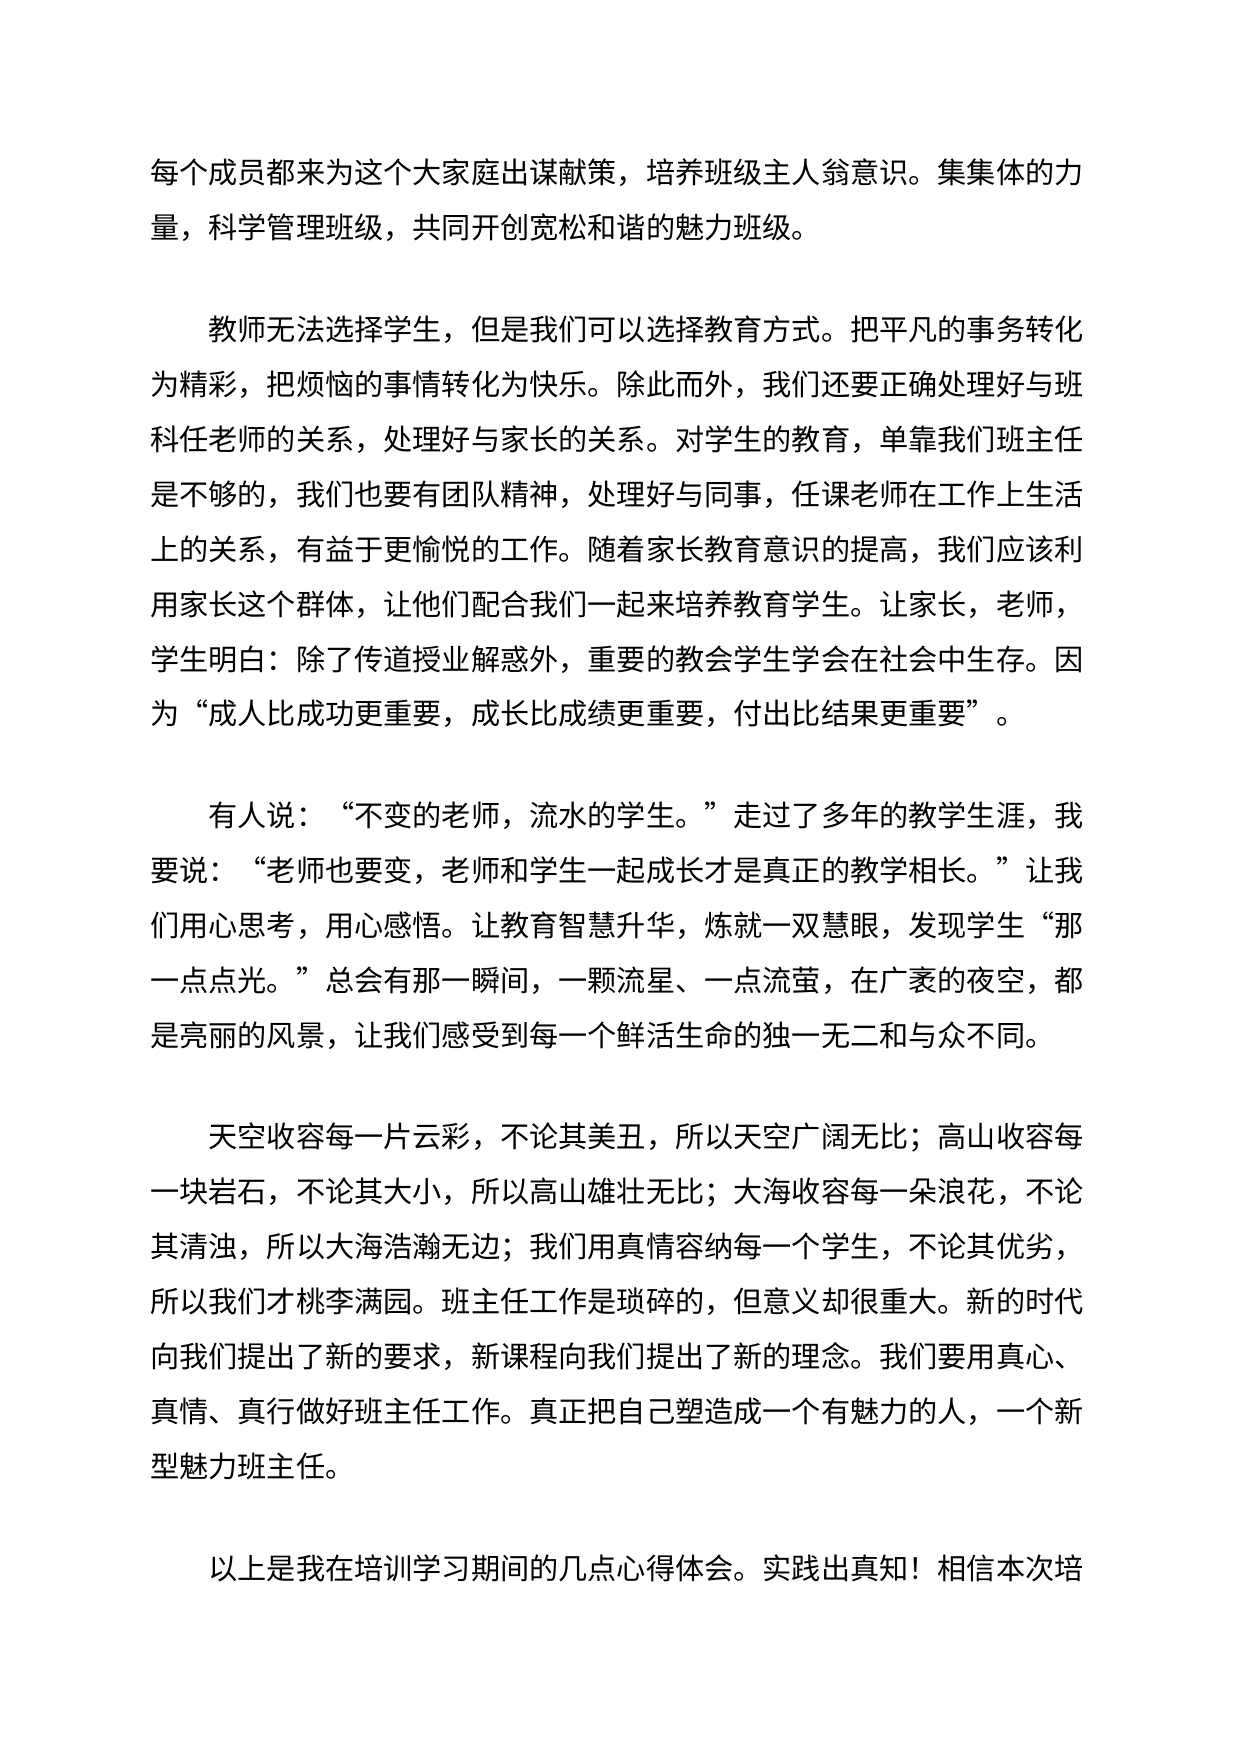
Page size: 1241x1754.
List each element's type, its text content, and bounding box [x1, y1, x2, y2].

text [150, 1545, 1090, 1587]
text 有人说：“不变的老师，流水的学生。”走过了多年的教学生涯，我要说：“老师也要变，老师和学生一起成长才是真正的教学相长。”让我们用心思考，用心感悟。让教育智慧升华，炼就一双慧眼，发现学生“那一点点光。”总会有那一瞬间，一颗流星、一点流萤，在广袤的夜空，都是亮丽的风景，让我们感受到每一个鲜活生命的独一无二和与众不同。 [150, 793, 1090, 1054]
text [150, 150, 1090, 247]
text 教师无法选择学生，但是我们可以选择教育方式。把平凡的事务转化为精彩，把烦恼的事情转化为快乐。除此而外，我们还要正确处理好与班科任老师的关系，处理好与家长的关系。对学生的教育，单靠我们班主任是不够的，我们也要有团队精神，处理好与同事，任课老师在工作上生活上的关系，有益于更愉悦的工作。随着家长教育意识的提高，我们应该利用家长这个群体，让他们配合我们一起来培养教育学生。让家长，老师，学生明白：除了传道授业解惑外，重要的教会学生学会在社会中生存。因为“成人比成功更重要，成长比成绩更重要，付出比结果更重要”。 [150, 307, 1090, 733]
text 天空收容每一片云彩，不论其美丑，所以天空广阔无比；高山收容每一块岩石，不论其大小，所以高山雄壮无比；大海收容每一朵浪花，不论其清浊，所以大海浩瀚无边；我们用真情容纳每一个学生，不论其优劣，所以我们才桃李满园。班主任工作是琐碎的，但意义却很重大。新的时代向我们提出了新的要求，新课程向我们提出了新的理念。我们要用真心、真情、真行做好班主任工作。真正把自己塑造成一个有魅力的人，一个新型魅力班主任。 [150, 1114, 1090, 1486]
